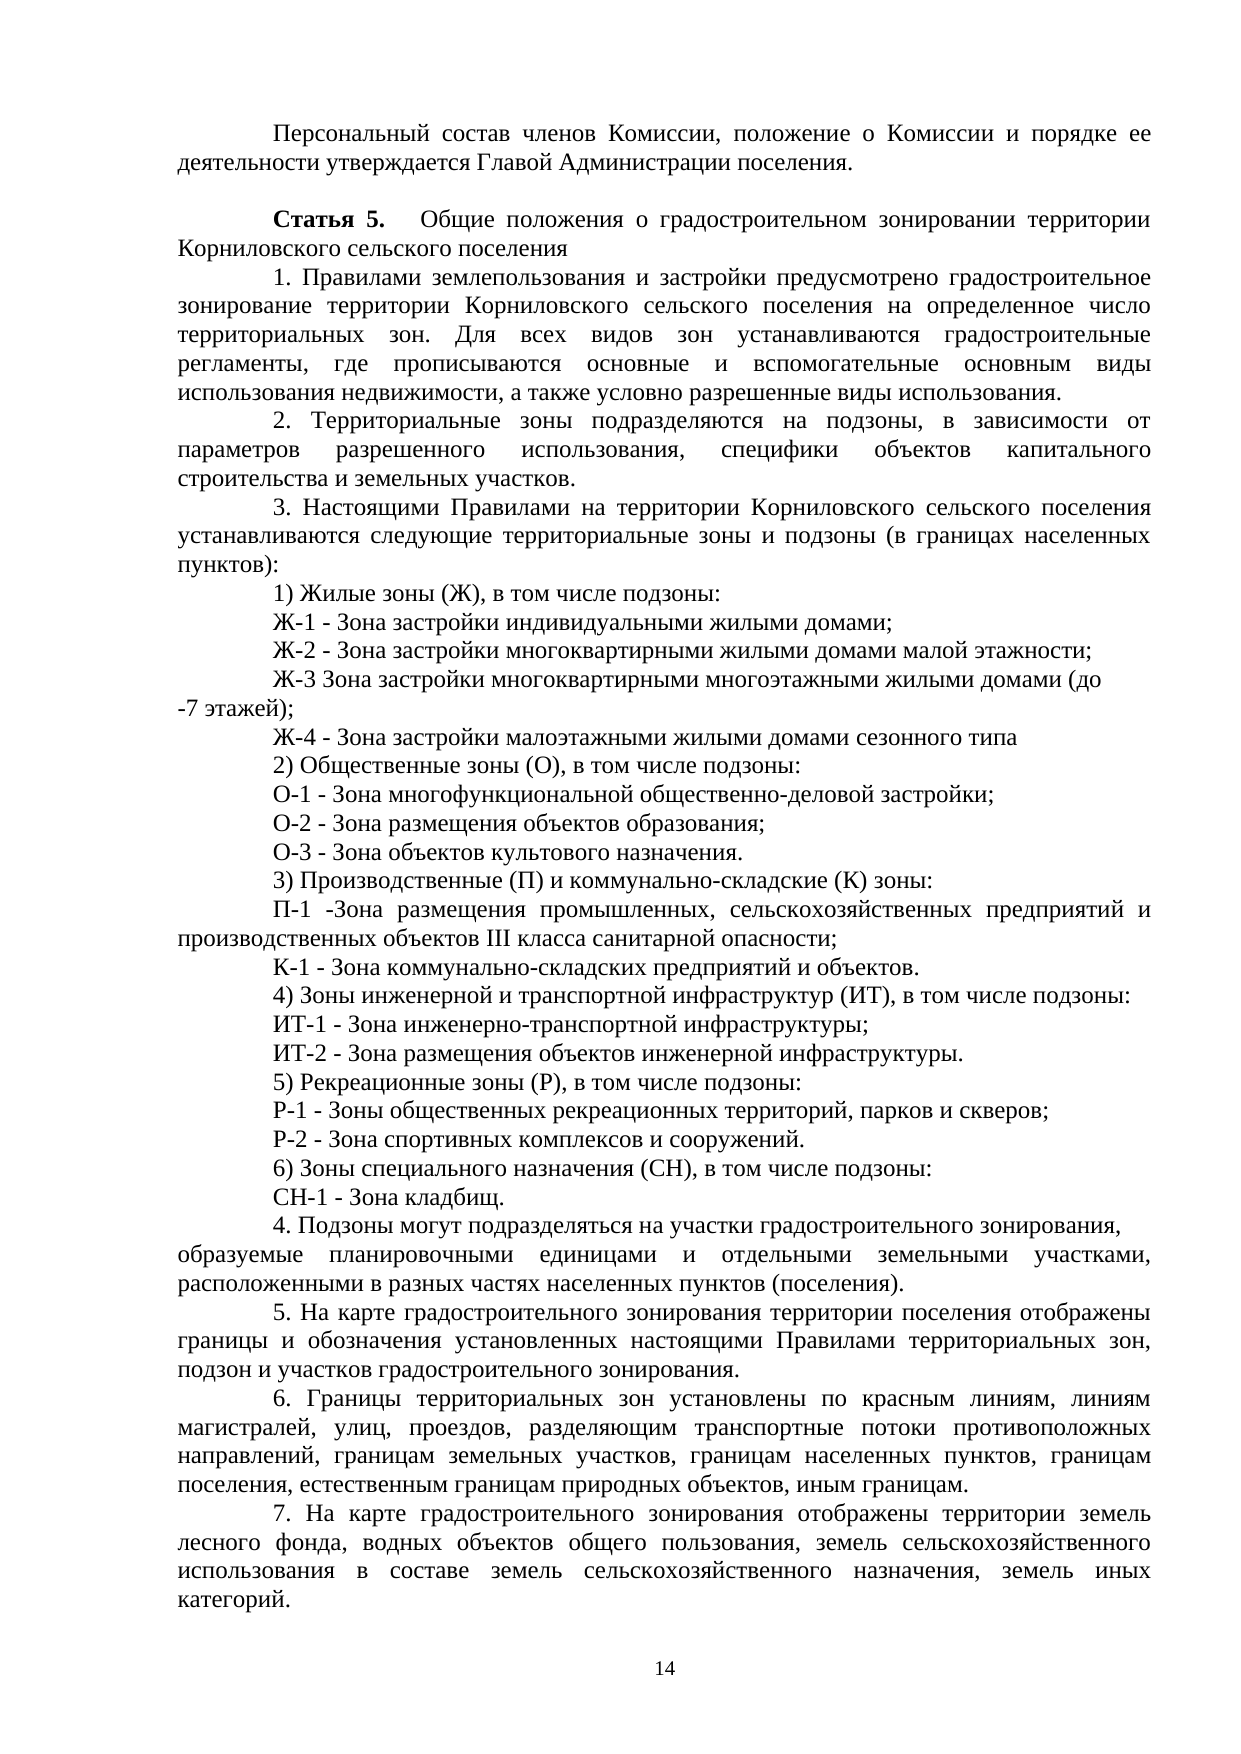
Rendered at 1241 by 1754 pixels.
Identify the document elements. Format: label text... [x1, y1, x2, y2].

text 3. Настоящими Правилами на территории Корниловского сельского поселения устанавливаются следующие территориальные зоны и подзоны (в границах населенных пунктов): [177, 492, 1152, 578]
text О-1 - Зона многофункциональной общественно-деловой застройки; [177, 779, 1152, 808]
text СН-1 - Зона кладбищ. [177, 1182, 1152, 1211]
text ИТ-1 - Зона инженерно-транспортной инфраструктуры; [177, 1009, 1152, 1038]
text 5) Рекреационные зоны (Р), в том числе подзоны: [177, 1067, 1152, 1096]
text П-1 -Зона размещения промышленных, сельскохозяйственных предприятий и производственных объектов III класса санитарной опасности; [177, 894, 1152, 952]
text 7. На карте градостроительного зонирования отображены территории земель лесного фонда, водных объектов общего пользования, земель сельскохозяйственного использования в составе земель сельскохозяйственного назначения, земель иных категорий. [177, 1498, 1152, 1613]
text 6. Границы территориальных зон установлены по красным линиям, линиям магистралей, улиц, проездов, разделяющим транспортные потоки противоположных направлений, границам земельных участков, границам населенных пунктов, границам поселения, естественным границам природных объектов, иным границам. [177, 1383, 1152, 1498]
text Ж-3 Зона застройки многоквартирными многоэтажными жилыми домами (до [177, 664, 1152, 693]
text 1) Жилые зоны (Ж), в том числе подзоны: [177, 578, 1152, 607]
text Персональный состав членов Комиссии, положение о Комиссии и порядке ее деятельности утверждается Главой Администрации поселения. [177, 118, 1152, 176]
text 4) Зоны инженерной и транспортной инфраструктур (ИТ), в том числе подзоны: [177, 981, 1152, 1009]
text 5. На карте градостроительного зонирования территории поселения отображены границы и обозначения установленных настоящими Правилами территориальных зон, подзон и участков градостроительного зонирования. [177, 1297, 1152, 1383]
text О-3 - Зона объектов культового назначения. [177, 837, 1152, 866]
text 2) Общественные зоны (О), в том числе подзоны: [177, 751, 1152, 779]
text Статья 5. Общие положения о градостроительном зонировании территории Корниловского сельского поселения [177, 204, 1152, 262]
text образуемые планировочными единицами и отдельными земельными участками, расположенными в разных частях населенных пунктов (поселения). [177, 1239, 1152, 1297]
text 4. Подзоны могут подразделяться на участки градостроительного зонирования, [177, 1211, 1152, 1239]
text Ж-1 - Зона застройки индивидуальными жилыми домами; [177, 607, 1152, 636]
text 3) Производственные (П) и коммунально-складские (К) зоны: [177, 866, 1152, 894]
text Р-2 - Зона спортивных комплексов и сооружений. [177, 1124, 1152, 1153]
text 6) Зоны специального назначения (СН), в том числе подзоны: [177, 1153, 1152, 1182]
text 1. Правилами землепользования и застройки предусмотрено градостроительное зонирование территории Корниловского сельского поселения на определенное число территориальных зон. Для всех видов зон устанавливаются градостроительные регламенты, где прописываются основные и вспомогательные основным виды использования недвижимости, а также условно разрешенные виды использования. [177, 262, 1152, 406]
text К-1 - Зона коммунально-складских предприятий и объектов. [177, 952, 1152, 981]
text О-2 - Зона размещения объектов образования; [177, 808, 1152, 837]
text Р-1 - Зоны общественных рекреационных территорий, парков и скверов; [177, 1096, 1152, 1124]
text Ж-2 - Зона застройки многоквартирными жилыми домами малой этажности; [177, 636, 1152, 664]
text Ж-4 - Зона застройки малоэтажными жилыми домами сезонного типа [177, 722, 1152, 751]
text 2. Территориальные зоны подразделяются на подзоны, в зависимости от параметров разрешенного использования, специфики объектов капитального строительства и земельных участков. [177, 406, 1152, 492]
text ИТ-2 - Зона размещения объектов инженерной инфраструктуры. [177, 1038, 1152, 1067]
text -7 этажей); [177, 693, 1152, 722]
